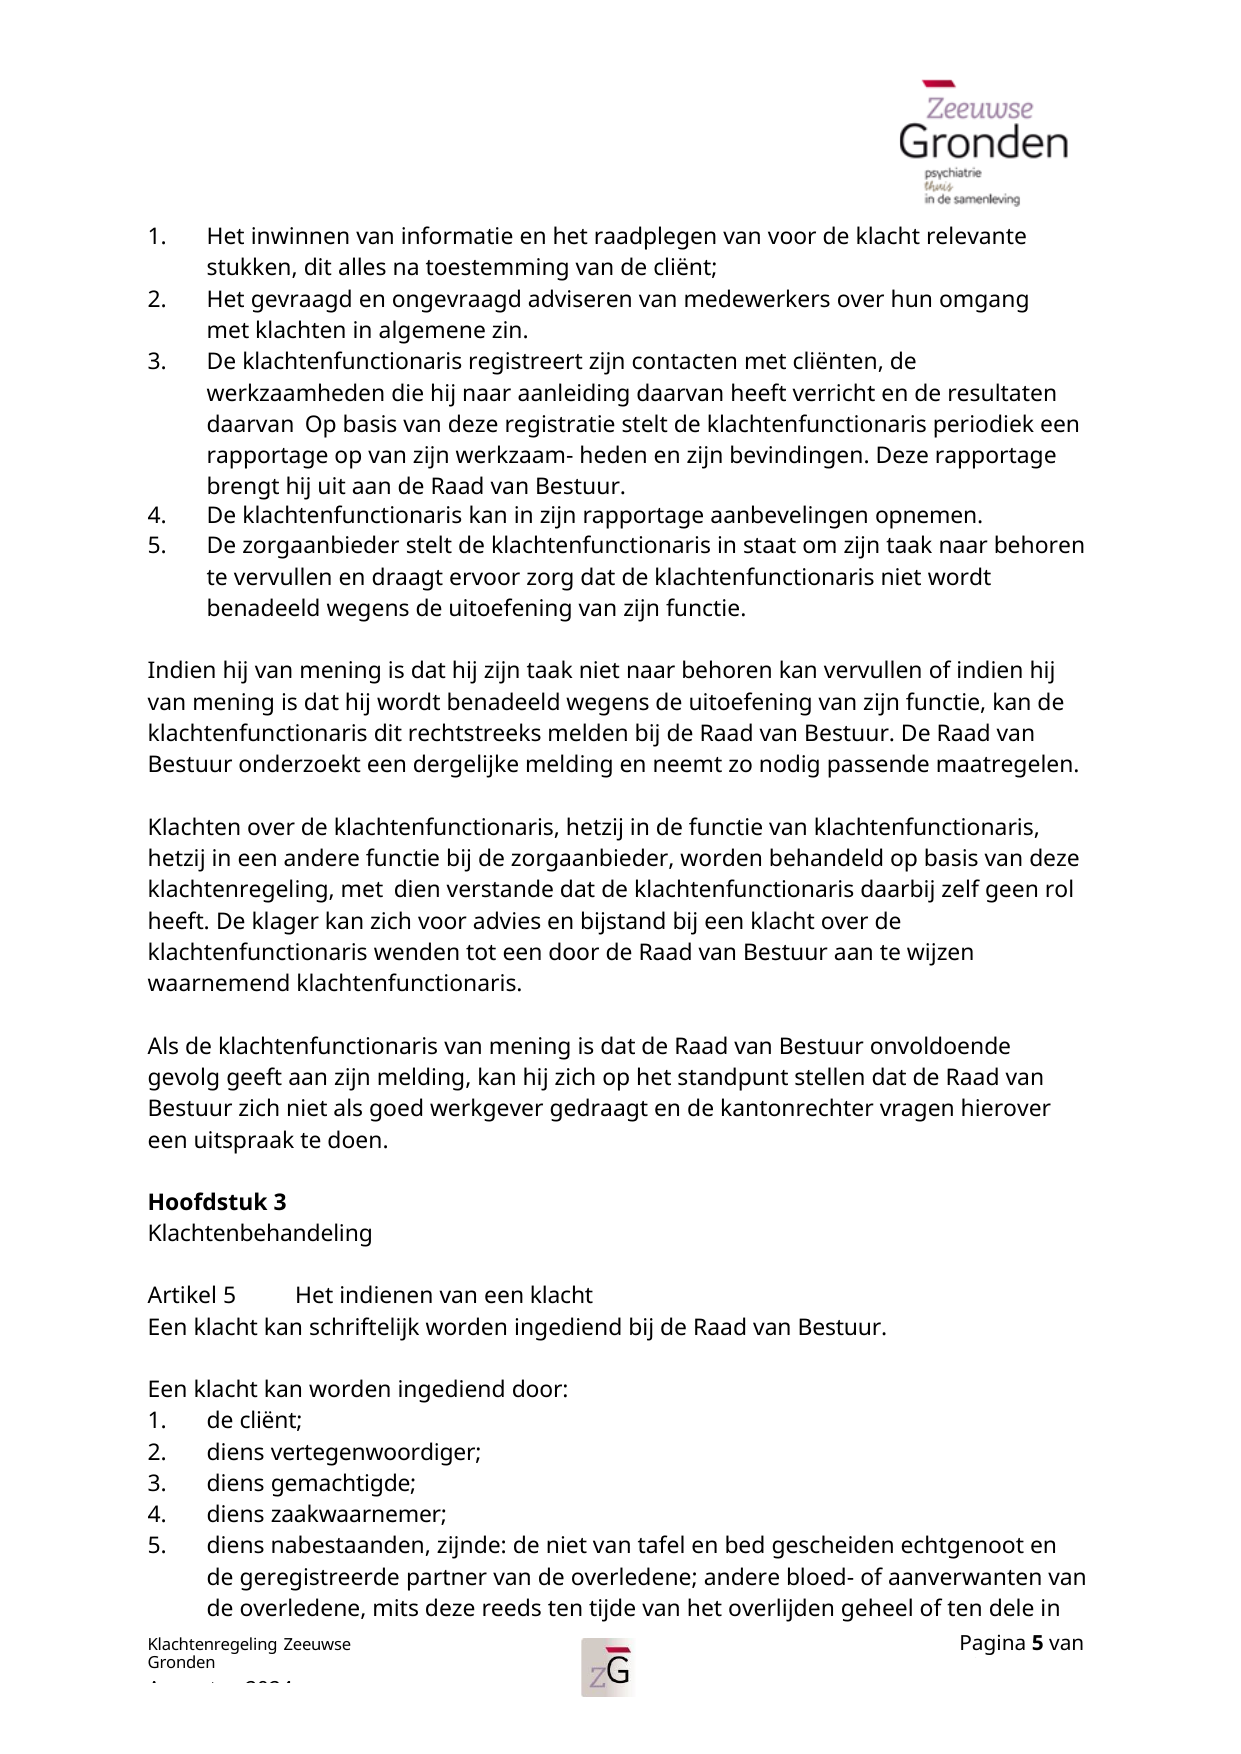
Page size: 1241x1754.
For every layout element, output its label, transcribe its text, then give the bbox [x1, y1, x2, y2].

text Klachten over de klachtenfunctionaris, hetzij in de functie van klachtenfunctionaris, hetzij in een andere functie bij de zorgaanbieder, worden behandeld op basis van deze klachtenregeling, met dien verstande dat de klachtenfunctionaris daarbij zelf geen rol heeft. De klager kan zich voor advies en bijstand bij een klacht over de klachtenfunctionaris wenden tot een door de Raad van Bestuur aan te wijzen waarnemend klachtenfunctionaris. [147, 811, 1092, 998]
list diens gemachtigde; [147, 1467, 1105, 1498]
picture [899, 79, 1069, 207]
text Indien hij van mening is dat hij zijn taak niet naar behoren kan vervullen of indien hij van mening is dat hij wordt benadeeld wegens de uitoefening van zijn functie, kan de klachtenfunctionaris dit rechtstreeks melden bij de Raad van Bestuur. De Raad van Bestuur onderzoekt een dergelijke melding en neemt zo nodig passende maatregelen. [147, 654, 1089, 779]
subtitle Hoofdstuk 3 [147, 1186, 1105, 1217]
text Artikel 5 Het indienen van een klacht [147, 1279, 1105, 1311]
text Klachtenbehandeling [147, 1217, 1105, 1248]
text Een klacht kan schriftelijk worden ingediend bij de Raad van Bestuur. [147, 1311, 1105, 1342]
list De klachtenfunctionaris registreert zijn contacten met cliënten, de werkzaamheden die hij naar aanleiding daarvan heeft verricht en de resultaten daarvan Op basis van deze registratie stelt de klachtenfunctionaris periodiek een rapportage op van zijn werkzaam- heden en zijn bevindingen. Deze rapportage brengt hij uit aan de Raad van Bestuur. [147, 345, 1083, 501]
list diens zaakwaarnemer; [147, 1498, 1105, 1529]
list de cliënt; [147, 1404, 1105, 1436]
text Als de klachtenfunctionaris van mening is dat de Raad van Bestuur onvoldoende gevolg geeft aan zijn melding, kan hij zich op het standpunt stellen dat de Raad van Bestuur zich niet als goed werkgever gedraagt en de kantonrechter vragen hierover een uitspraak te doen. [147, 1030, 1089, 1155]
list Het gevraagd en ongevraagd adviseren van medewerkers over hun omgang met klachten in algemene zin. [147, 283, 1070, 345]
list Het inwinnen van informatie en het raadplegen van voor de klacht relevante stukken, dit alles na toestemming van de cliënt; [147, 220, 1084, 283]
text Een klacht kan worden ingediend door: [147, 1373, 1105, 1404]
list diens vertegenwoordiger; [147, 1436, 1105, 1467]
picture [581, 1638, 636, 1697]
list De zorgaanbieder stelt de klachtenfunctionaris in staat om zijn taak naar behoren te vervullen en draagt ervoor zorg dat de klachtenfunctionaris niet wordt benadeeld wegens de uitoefening van zijn functie. [147, 529, 1088, 623]
list De klachtenfunctionaris kan in zijn rapportage aanbevelingen opnemen. [147, 501, 1105, 529]
